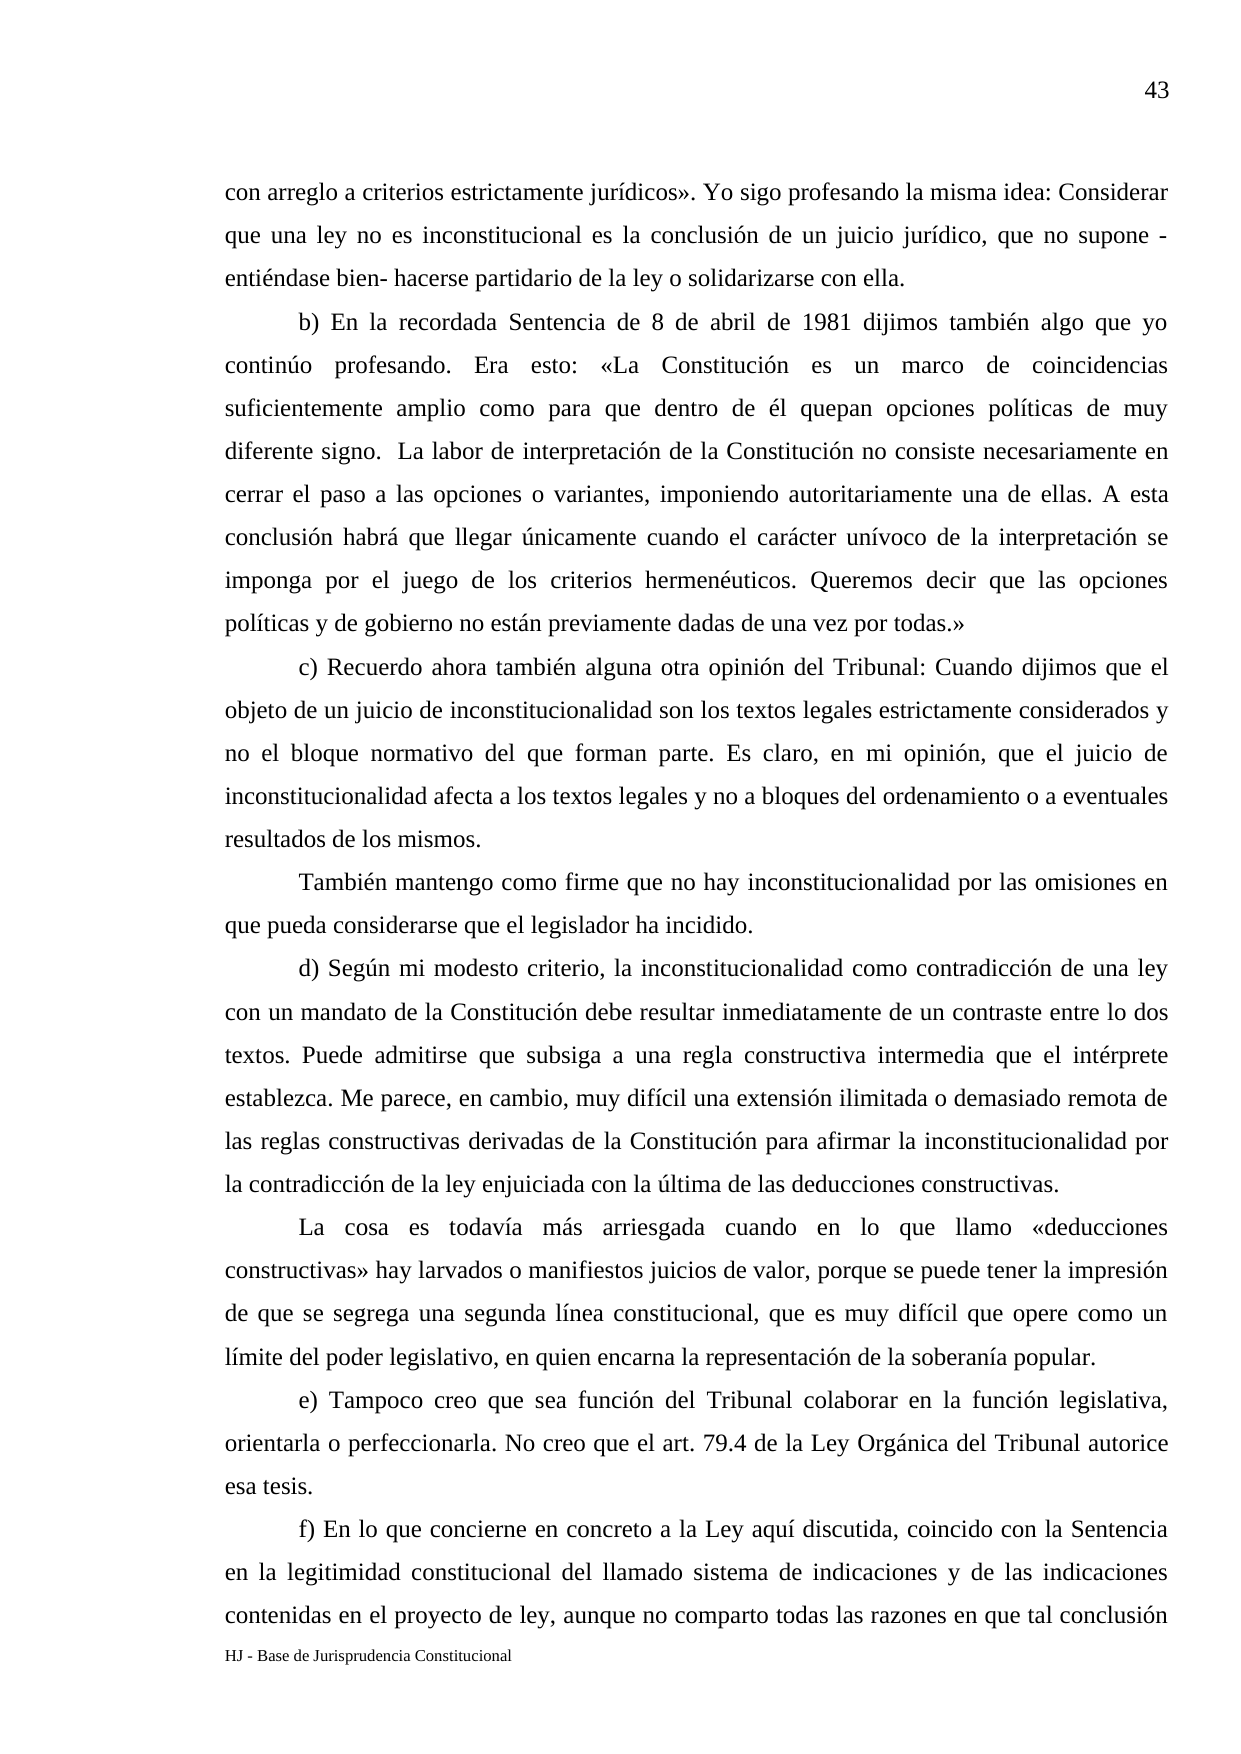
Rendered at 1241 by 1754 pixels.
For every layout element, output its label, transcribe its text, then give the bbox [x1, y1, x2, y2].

text d) Según mi modesto criterio, la inconstitucionalidad como contradicción de una ley con un mandato de la Constitución debe resultar inmediatamente de un contraste entre lo dos textos. Puede admitirse que subsiga a una regla constructiva intermedia que el intérprete establezca. Me parece, en cambio, muy difícil una extensión ilimitada o demasiado remota de las reglas constructivas derivadas de la Constitución para afirmar la inconstitucionalidad por la contradicción de la ley enjuiciada con la última de las deducciones constructivas. [224, 953, 1169, 1198]
text e) Tampoco creo que sea función del Tribunal colaborar en la función legislativa, orientarla o perfeccionarla. No creo que el art. 79.4 de la Ley Orgánica del Tribunal autorice esa tesis. [224, 1385, 1169, 1500]
text La cosa es todavía más arriesgada cuando en lo que llamo «deducciones constructivas» hay larvados o manifiestos juicios de valor, porque se puede tener la impresión de que se segrega una segunda línea constitucional, que es muy difícil que opere como un límite del poder legislativo, en quien encarna la representación de la soberanía popular. [224, 1212, 1169, 1370]
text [224, 1514, 1169, 1629]
text También mantengo como firme que no hay inconstitucionalidad por las omisiones en que pueda considerarse que el legislador ha incidido. [224, 867, 1169, 939]
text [224, 177, 1169, 292]
text c) Recuerdo ahora también alguna otra opinión del Tribunal: Cuando dijimos que el objeto de un juicio de inconstitucionalidad son los textos legales estrictamente considerados y no el bloque normativo del que forman parte. Es claro, en mi opinión, que el juicio de inconstitucionalidad afecta a los textos legales y no a bloques del ordenamiento o a eventuales resultados de los mismos. [224, 652, 1169, 853]
text b) En la recordada Sentencia de 8 de abril de 1981 dijimos también algo que yo continúo profesando. Era esto: «La Constitución es un marco de coincidencias suficientemente amplio como para que dentro de él quepan opciones políticas de muy diferente signo. La labor de interpretación de la Constitución no consiste necesariamente en cerrar el paso a las opciones o variantes, imponiendo autoritariamente una de ellas. A esta conclusión habrá que llegar únicamente cuando el carácter unívoco de la interpretación se imponga por el juego de los criterios hermenéuticos. Queremos decir que las opciones políticas y de gobierno no están previamente dadas de una vez por todas.» [224, 307, 1169, 637]
